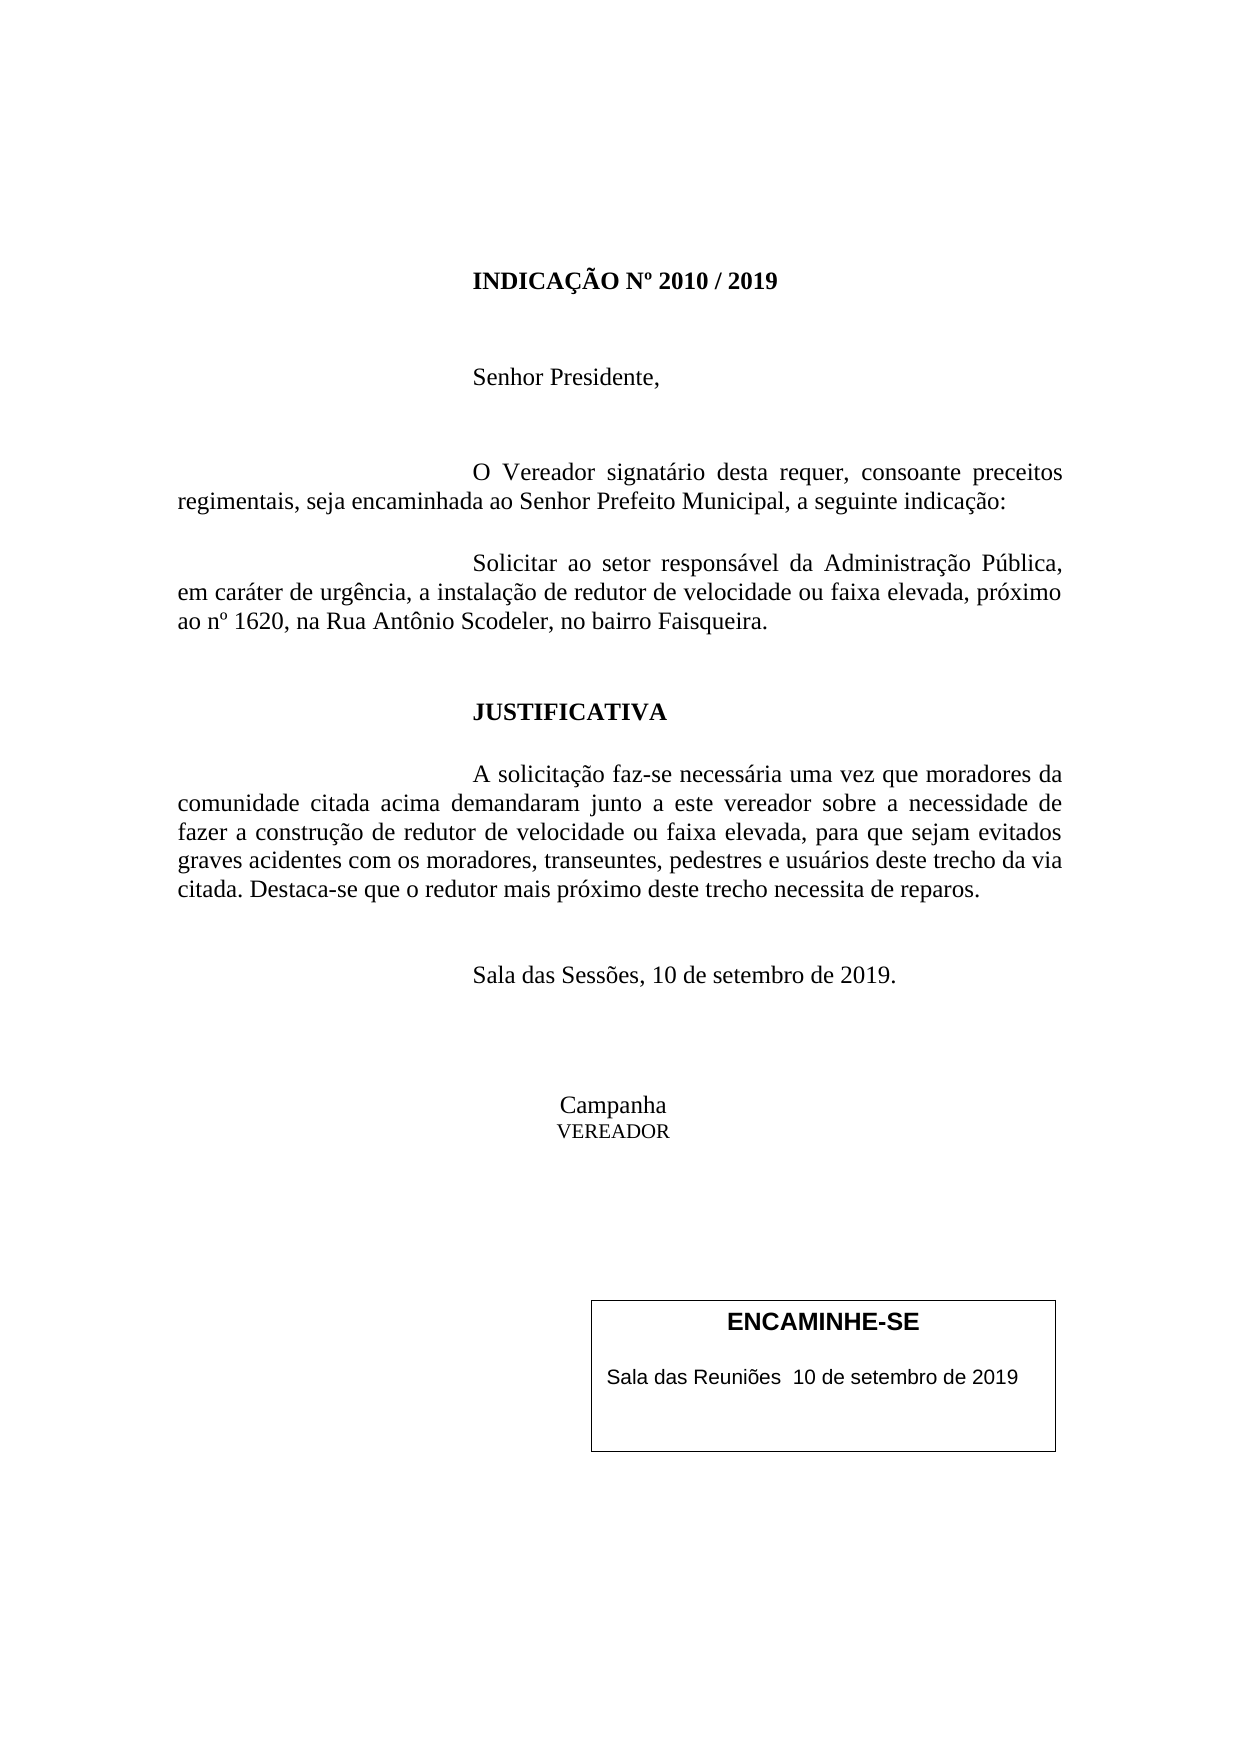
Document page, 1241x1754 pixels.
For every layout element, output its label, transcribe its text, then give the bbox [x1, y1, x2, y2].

text INDICAÇÃO Nº 2010 / 2019 [472, 266, 1063, 294]
text A solicitação faz-se necessária uma vez que moradores da comunidade citada acima demandaram junto a este vereador sobre a necessidade de fazer a construção de redutor de velocidade ou faixa elevada, para que sejam evitados graves acidentes com os moradores, transeuntes, pedestres e usuários deste trecho da via citada. Destaca-se que o redutor mais próximo deste trecho necessita de reparos. [177, 759, 1063, 903]
text JUSTIFICATIVA [177, 697, 1004, 726]
text Senhor Presidente, [472, 362, 1063, 390]
text Solicitar ao setor responsável da Administração Pública, em caráter de urgência, a instalação de redutor de velocidade ou faixa elevada, próximo ao nº 1620, na Rua Antônio Scodeler, no bairro Faisqueira. [177, 548, 1063, 635]
text Sala das Sessões, 10 de setembro de 2019. [472, 961, 1063, 989]
text O Vereador signatário desta requer, consoante preceitos regimentais, seja encaminhada ao Senhor Prefeito Municipal, a seguinte indicação: [177, 457, 1063, 515]
table_header Campanha [170, 1090, 1056, 1119]
table_cell VEREADOR [170, 1119, 1056, 1148]
